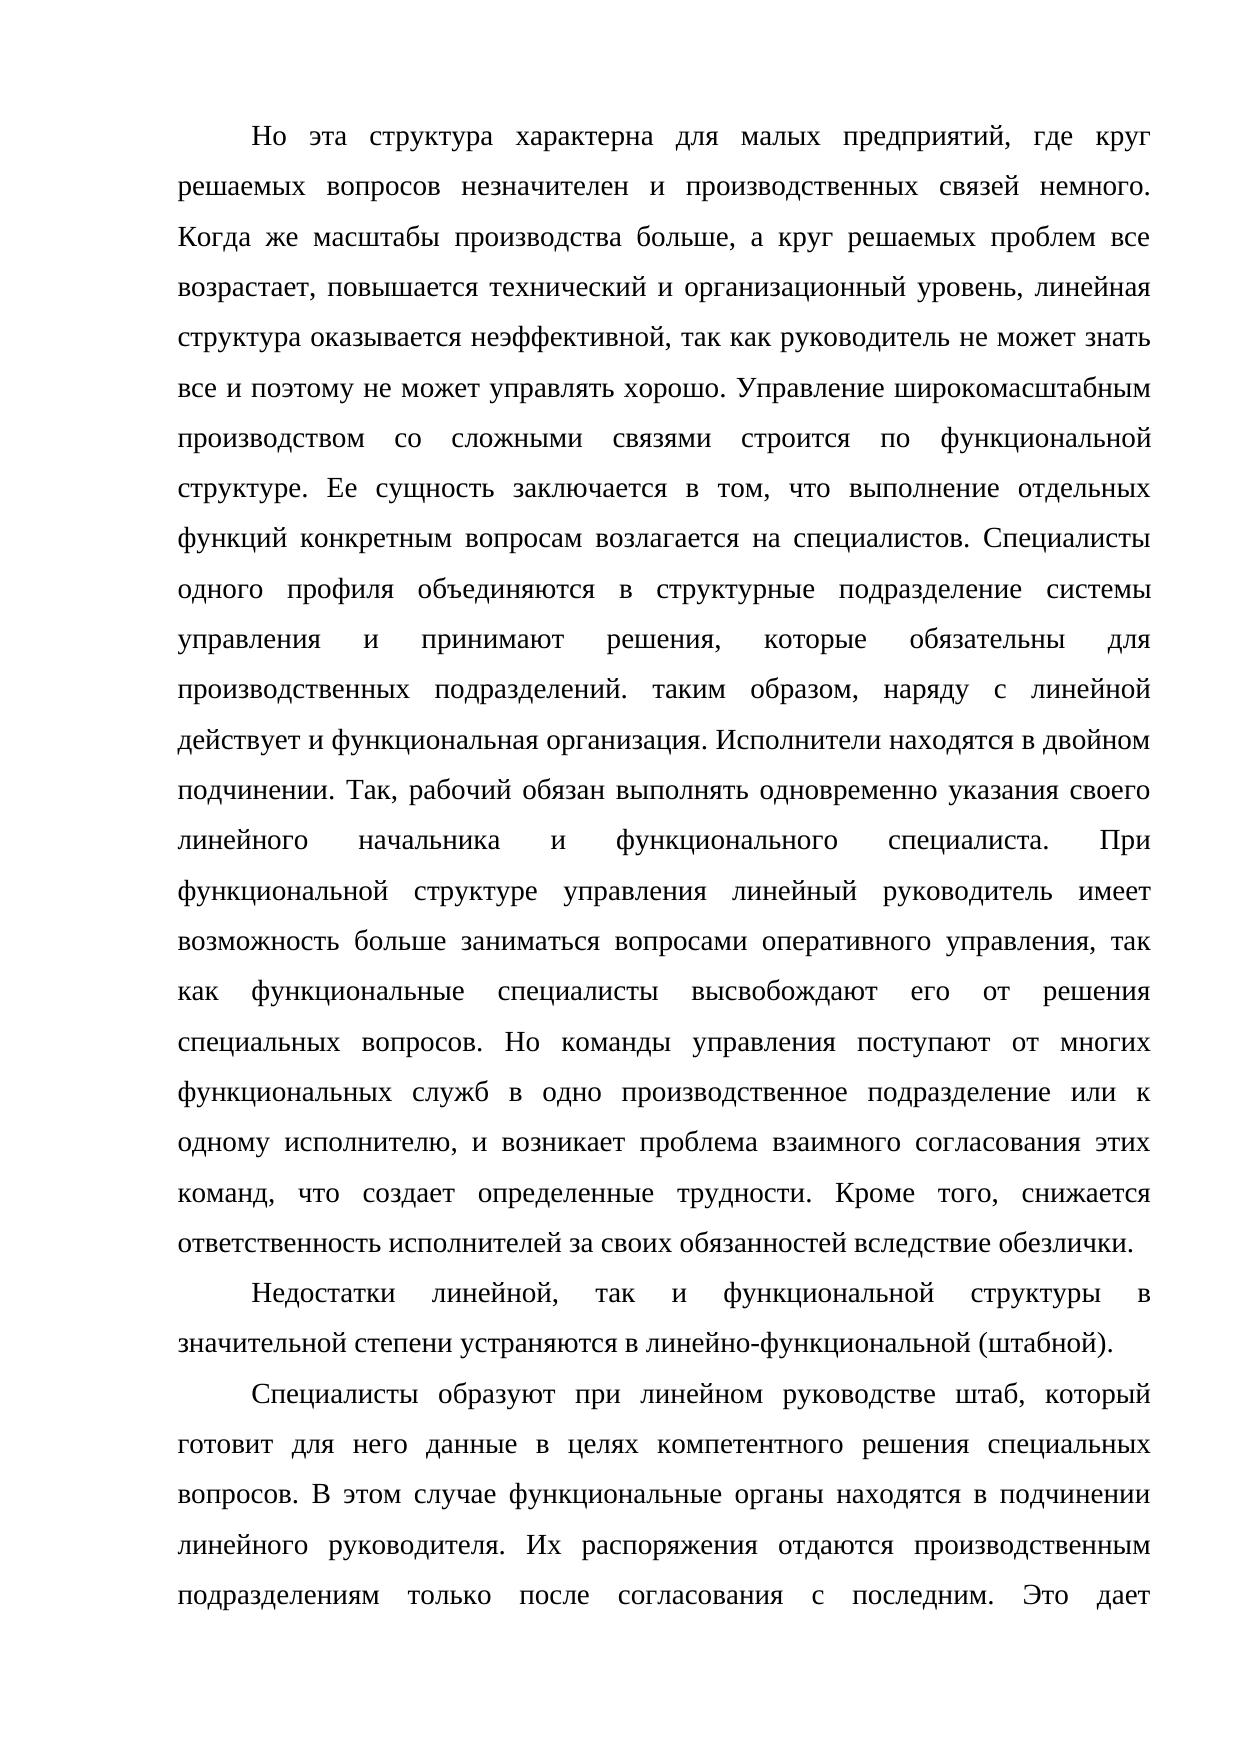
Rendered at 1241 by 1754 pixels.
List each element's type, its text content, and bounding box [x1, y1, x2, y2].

text Но эта структура характерна для малых предприятий, где круг решаемых вопросов незначителен и производственных связей немного. Когда же масштабы производства больше, а круг решаемых проблем все возрастает, повышается технический и организационный уровень, линейная структура оказывается неэффективной, так как руководитель не может знать все и поэтому не может управлять хорошо. Управление широкомасштабным производством со сложными связями строится по функциональной структуре. Ее сущность заключается в том, что выполнение отдельных функций конкретным вопросам возлагается на специалистов. Специалисты одного профиля объединяются в структурные подразделение системы управления и принимают решения, которые обязательны для производственных подразделений. таким образом, наряду с линейной действует и функциональная организация. Исполнители находятся в двойном подчинении. Так, рабочий обязан выполнять одновременно указания своего линейного начальника и функционального специалиста. При функциональной структуре управления линейный руководитель имеет возможность больше заниматься вопросами оперативного управления, так как функциональные специалисты высвобождают его от решения специальных вопросов. Но команды управления поступают от многих функциональных служб в одно производственное подразделение или к одному исполнителю, и возникает проблема взаимного согласования этих команд, что создает определенные трудности. Кроме того, снижается ответственность исполнителей за своих обязанностей вследствие обезлички. [177, 118, 1152, 1258]
text Недостатки линейной, так и функциональной структуры в значительной степени устраняются в линейно-функциональной (штабной). [177, 1275, 1152, 1359]
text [177, 1376, 1152, 1611]
